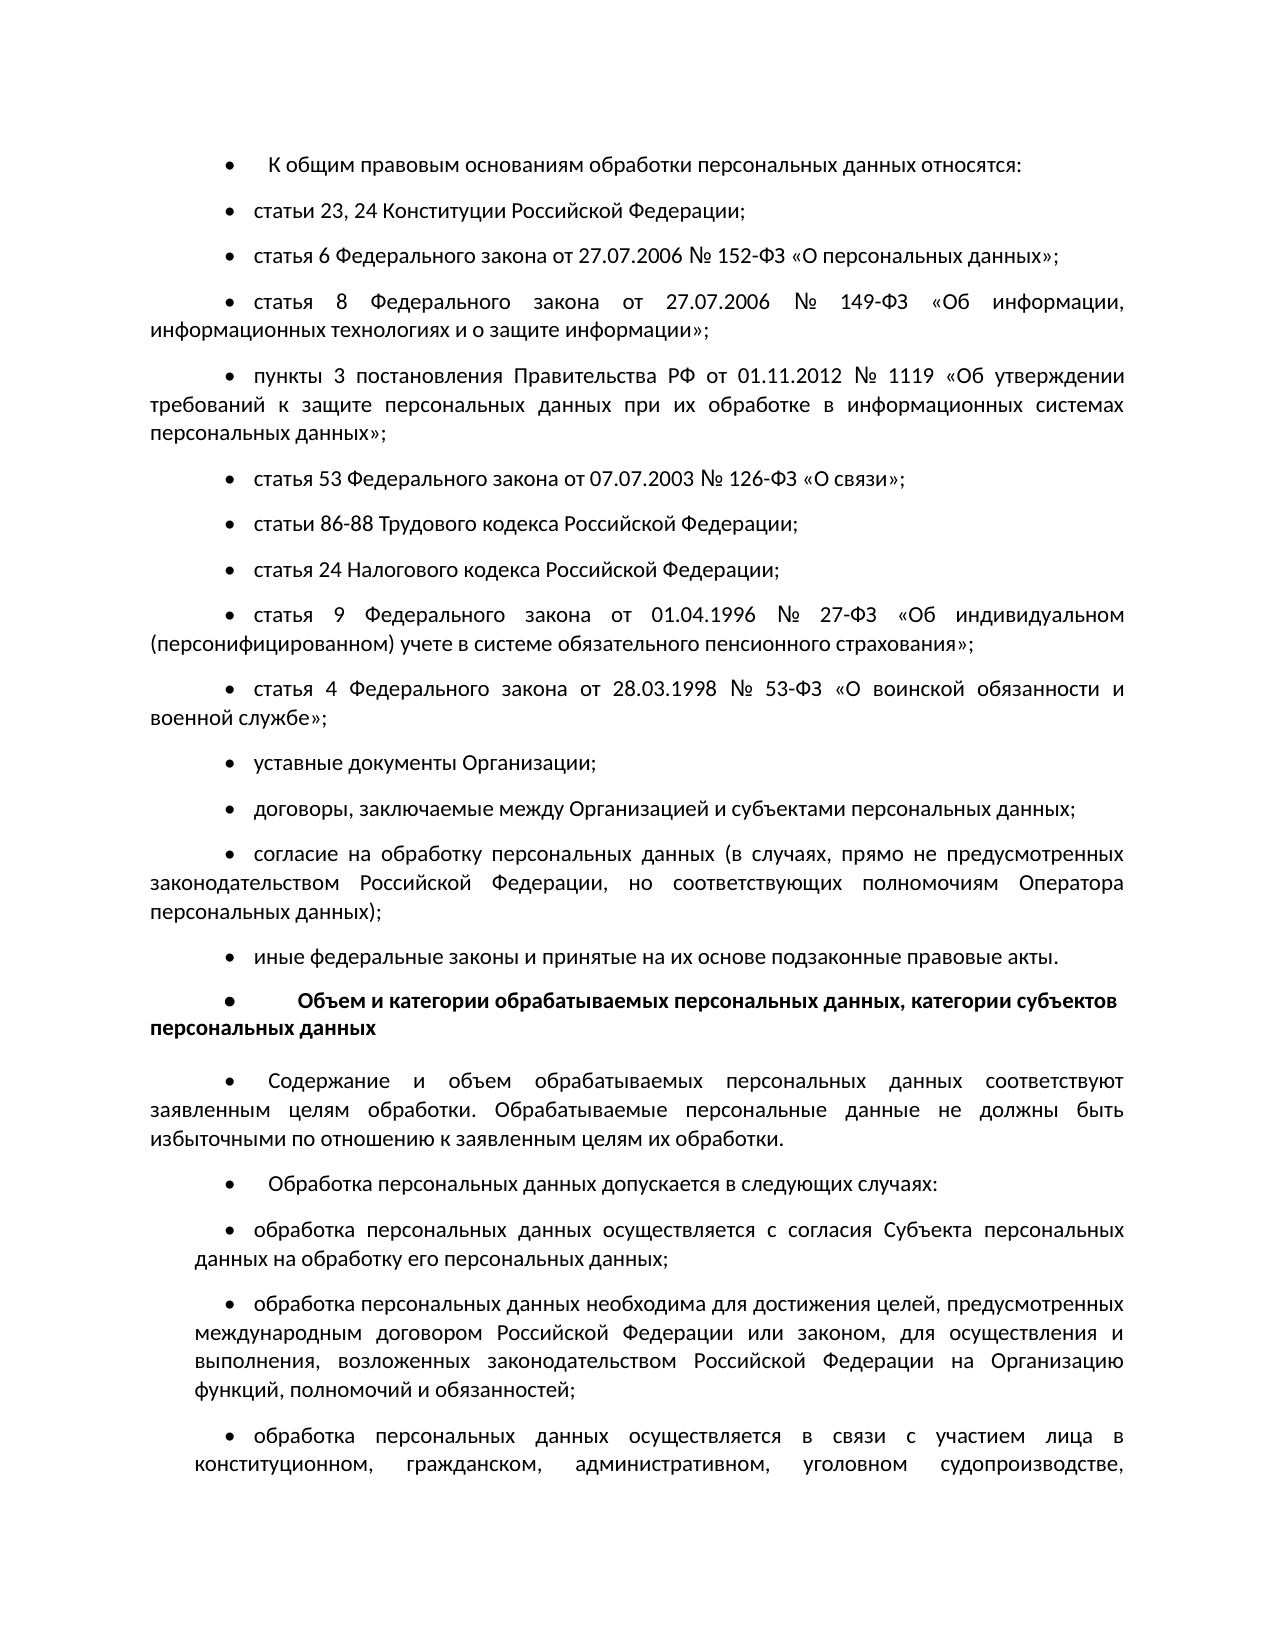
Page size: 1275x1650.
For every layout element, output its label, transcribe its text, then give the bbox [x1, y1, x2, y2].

list статья 6 Федерального закона от 27.07.2006 № 152-ФЗ «О персональных данных»; [150, 241, 1125, 269]
list К общим правовым основаниям обработки персональных данных относятся: [150, 150, 1125, 179]
list согласие на обработку персональных данных (в случаях, прямо не предусмотренных законодательством Российской Федерации, но соответствующих полномочиям Оператора персональных данных); [150, 839, 1125, 925]
list пункты 3 постановления Правительства РФ от 01.11.2012 № 1119 «Об утверждении требований к защите персональных данных при их обработке в информационных системах персональных данных»; [150, 360, 1125, 447]
list уставные документы Организации; [150, 748, 1125, 777]
list статья 53 Федерального закона от 07.07.2003 № 126-ФЗ «О связи»; [150, 463, 1125, 492]
list обработка персональных данных осуществляется с согласия Субъекта персональных данных на обработку его персональных данных; [194, 1214, 1125, 1272]
list статья 9 Федерального закона от 01.04.1996 № 27-ФЗ «Об индивидуальном (персонифицированном) учете в системе обязательного пенсионного страхования»; [150, 599, 1125, 657]
list иные федеральные законы и принятые на их основе подзаконные правовые акты. [150, 942, 1125, 970]
list обработка персональных данных необходима для достижения целей, предусмотренных международным договором Российской Федерации или законом, для осуществления и выполнения, возложенных законодательством Российской Федерации на Организацию функций, полномочий и обязанностей; [194, 1288, 1125, 1403]
list статья 24 Налогового кодекса Российской Федерации; [150, 554, 1125, 583]
list договоры, заключаемые между Организацией и субъектами персональных данных; [150, 793, 1125, 822]
list Объем и категории обрабатываемых персональных данных, категории субъектов персональных данных [150, 987, 1125, 1041]
list статьи 23, 24 Конституции Российской Федерации; [150, 195, 1125, 224]
list Содержание и объем обрабатываемых персональных данных соответствуют заявленным целям обработки. Обрабатываемые персональные данные не должны быть избыточными по отношению к заявленным целям их обработки. [150, 1066, 1125, 1152]
list статья 8 Федерального закона от 27.07.2006 № 149-ФЗ «Об информации, информационных технологиях и о защите информации»; [150, 286, 1125, 344]
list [194, 1420, 1125, 1478]
list статьи 86-88 Трудового кодекса Российской Федерации; [150, 509, 1125, 537]
list статья 4 Федерального закона от 28.03.1998 № 53-ФЗ «О воинской обязанности и военной службе»; [150, 674, 1125, 731]
list Обработка персональных данных допускается в следующих случаях: [150, 1169, 1125, 1198]
